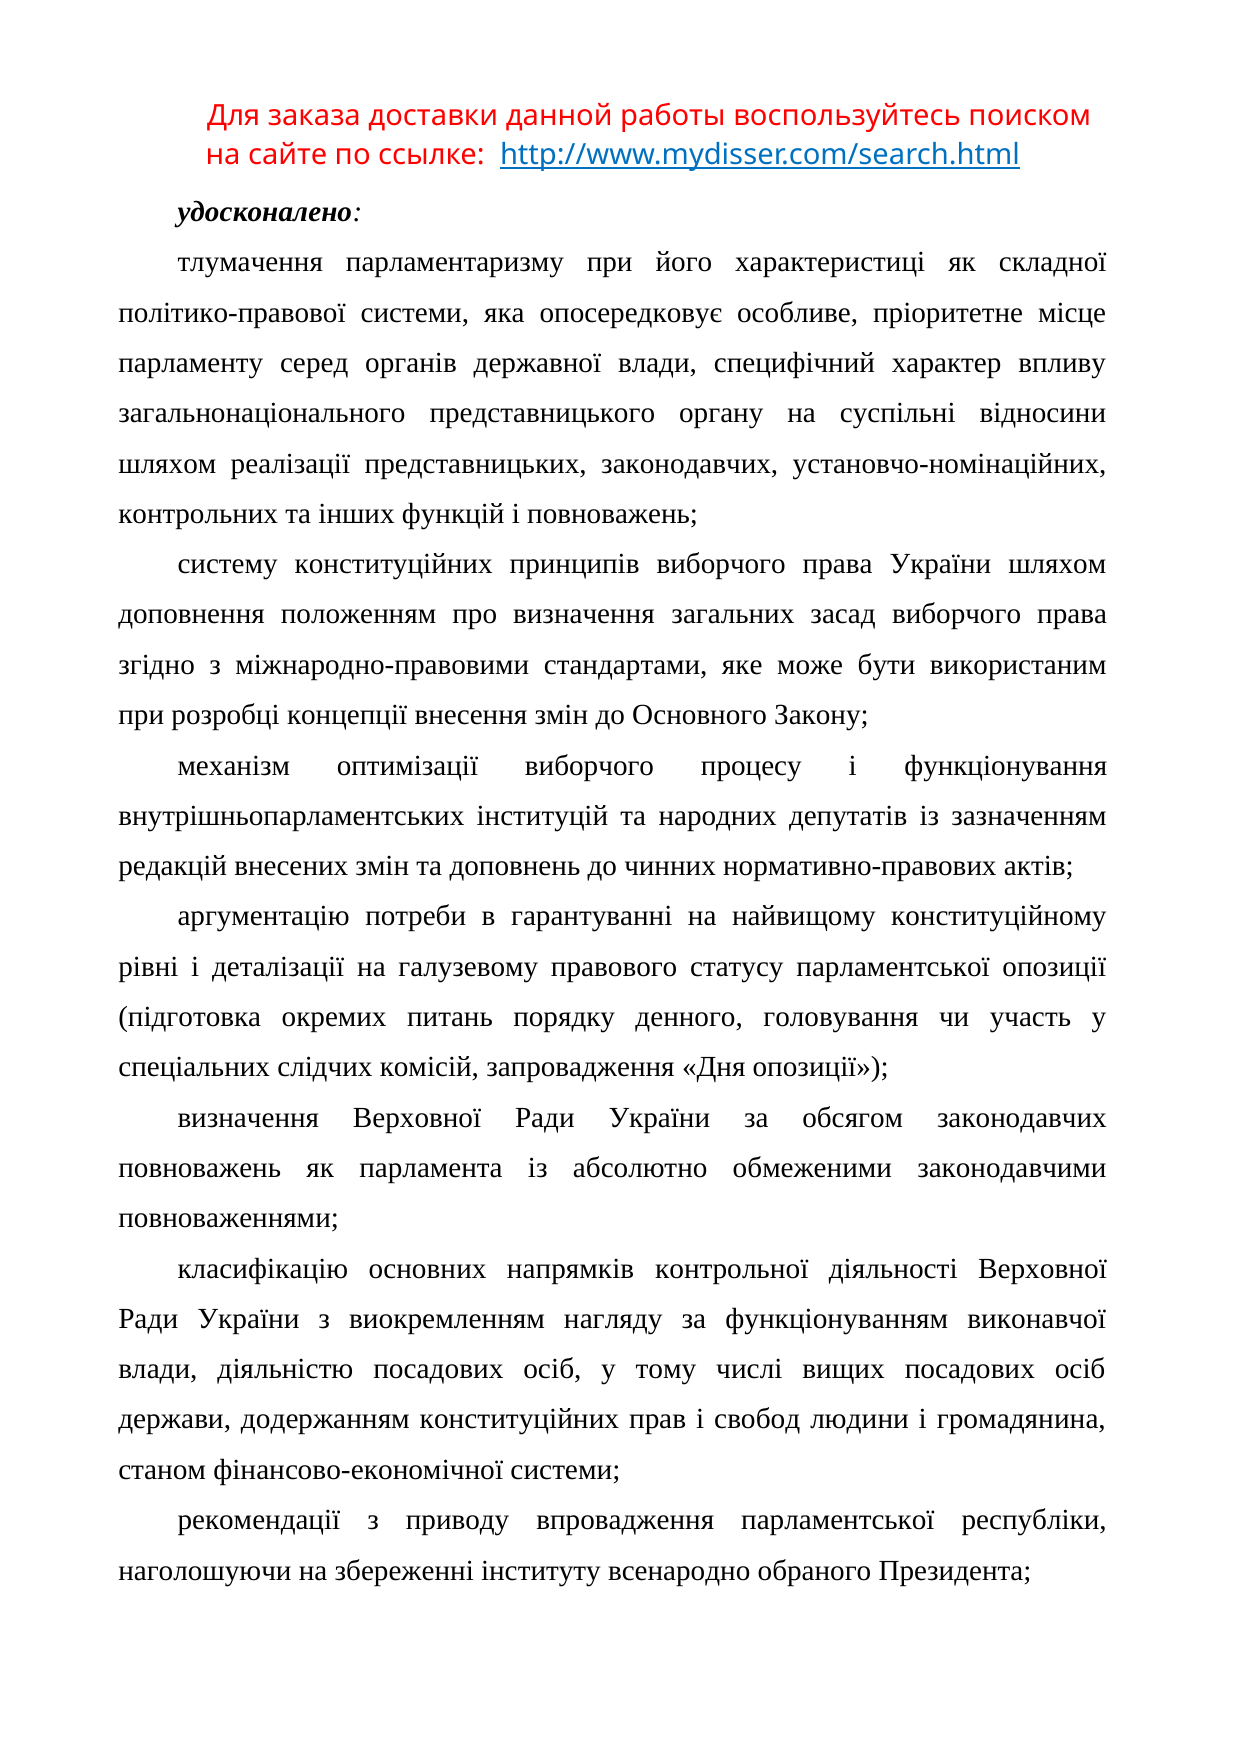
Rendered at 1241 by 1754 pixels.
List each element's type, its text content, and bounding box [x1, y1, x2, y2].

text тлумачення парламентаризму при його характеристиці як складної політико-правової системи, яка опосередковує особливе, пріоритетне місце парламенту серед органів державної влади, специфічний характер впливу загальнонаціонального представницького органу на суспільні відносини шляхом реалізації представницьких, законодавчих, установчо-номінаційних, контрольних та інших функцій і повноважень; [118, 244, 1107, 529]
text удосконалено: [118, 194, 1107, 228]
text механізм оптимізації виборчого процесу і функціонування внутрішньопарламентських інституцій та народних депутатів із зазначенням редакцій внесених змін та доповнень до чинних нормативно-правових актів; [118, 748, 1107, 882]
text класифікацію основних напрямків контрольної діяльності Верховної Ради України з виокремленням нагляду за функціонуванням виконавчої влади, діяльністю посадових осіб, у тому числі вищих посадових осіб держави, додержанням конституційних прав і свобод людини і громадянина, станом фінансово-економічної системи; [118, 1251, 1107, 1486]
text систему конституційних принципів виборчого права України шляхом доповнення положенням про визначення загальних засад виборчого права згідно з міжнародно-правовими стандартами, яке може бути використаним при розробці концепції внесення змін до Основного Закону; [118, 546, 1107, 731]
text аргументацію потреби в гарантуванні на найвищому конституційному рівні і деталізації на галузевому правового статусу парламентської опозиції (підготовка окремих питань порядку денного, головування чи участь у спеціальних слідчих комісій, запровадження «Дня опозиції»); [118, 898, 1107, 1083]
text рекомендації з приводу впровадження парламентської республіки, наголошуючи на збереженні інституту всенародно обраного Президента; [118, 1502, 1107, 1586]
text визначення Верховної Ради України за обсягом законодавчих повноважень як парламента із абсолютно обмеженими законодавчими повноваженнями; [118, 1100, 1107, 1234]
